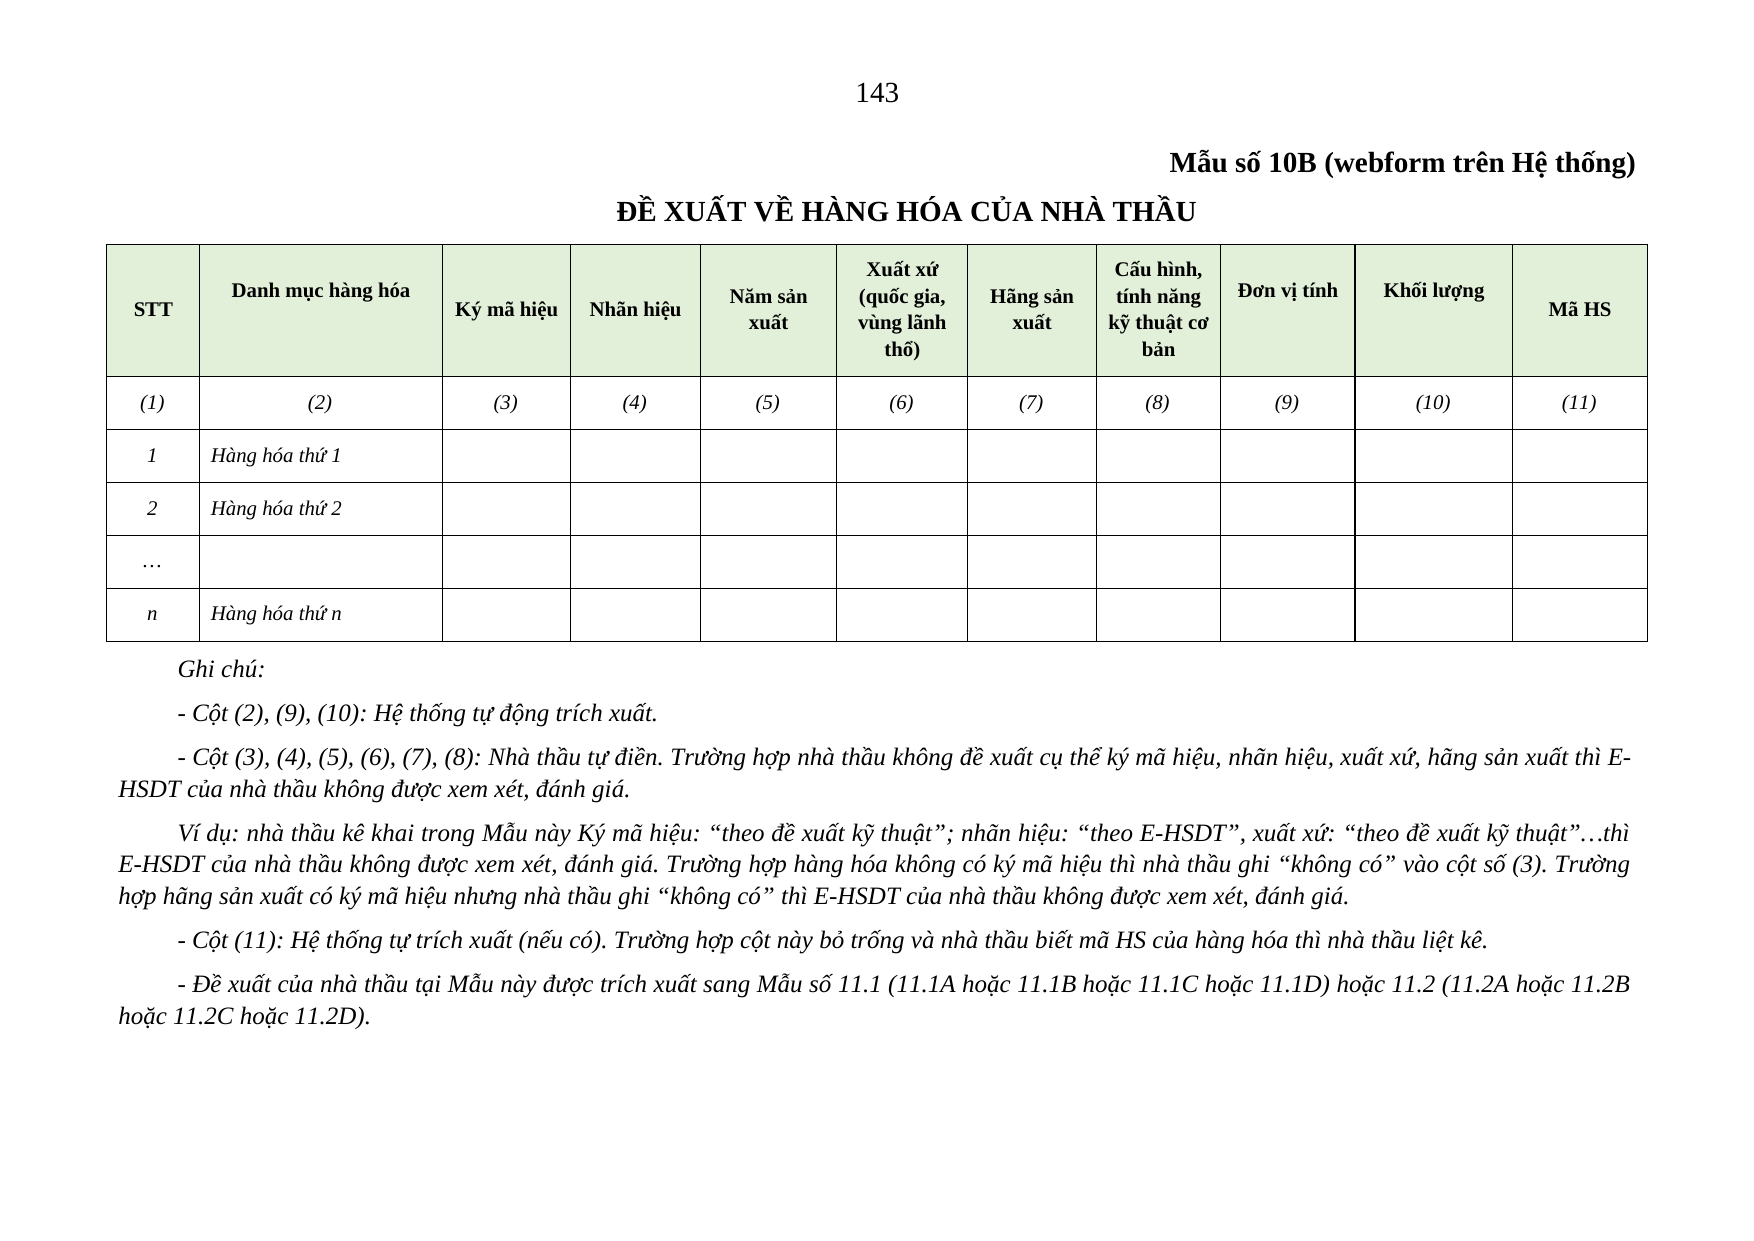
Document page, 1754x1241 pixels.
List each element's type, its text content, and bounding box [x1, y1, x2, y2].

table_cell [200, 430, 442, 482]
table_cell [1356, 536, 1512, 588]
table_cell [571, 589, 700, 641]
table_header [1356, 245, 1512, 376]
text - Cột (3), (4), (5), (6), (7), (8): Nhà thầu tự điền. Trường hợp nhà thầu không đề xuất cụ thể ký mã hiệu, nhãn hiệu, xuất xứ, hãng sản xuất thì E-HSDT của nhà thầu không được xem xét, đánh giá. [118, 742, 1636, 803]
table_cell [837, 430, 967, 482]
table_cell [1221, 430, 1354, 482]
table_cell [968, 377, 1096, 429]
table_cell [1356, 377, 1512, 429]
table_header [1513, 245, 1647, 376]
text Mẫu số 10B (webform trên Hệ thống) [118, 145, 1636, 179]
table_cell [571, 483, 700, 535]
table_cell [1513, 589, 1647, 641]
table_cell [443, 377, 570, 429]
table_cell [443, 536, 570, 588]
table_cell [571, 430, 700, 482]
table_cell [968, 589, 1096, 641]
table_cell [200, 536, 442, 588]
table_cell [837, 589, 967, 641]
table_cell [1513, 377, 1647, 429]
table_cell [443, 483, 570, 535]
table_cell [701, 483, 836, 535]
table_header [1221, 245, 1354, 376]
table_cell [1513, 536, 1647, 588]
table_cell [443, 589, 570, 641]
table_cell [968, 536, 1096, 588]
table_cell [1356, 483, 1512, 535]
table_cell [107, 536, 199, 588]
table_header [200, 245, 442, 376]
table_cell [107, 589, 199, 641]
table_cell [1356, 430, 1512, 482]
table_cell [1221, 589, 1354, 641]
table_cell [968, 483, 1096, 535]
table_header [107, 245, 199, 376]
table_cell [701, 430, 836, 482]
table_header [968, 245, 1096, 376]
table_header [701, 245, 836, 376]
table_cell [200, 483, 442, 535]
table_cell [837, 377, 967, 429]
text Ghi chú: [118, 654, 1636, 683]
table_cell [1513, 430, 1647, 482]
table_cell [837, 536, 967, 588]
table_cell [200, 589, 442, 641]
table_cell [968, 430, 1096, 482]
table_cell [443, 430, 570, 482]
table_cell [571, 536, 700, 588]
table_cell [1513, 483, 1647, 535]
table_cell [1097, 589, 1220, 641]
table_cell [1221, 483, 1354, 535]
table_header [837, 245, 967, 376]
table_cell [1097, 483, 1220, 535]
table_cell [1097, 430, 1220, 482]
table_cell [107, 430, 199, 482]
text - Cột (11): Hệ thống tự trích xuất (nếu có). Trường hợp cột này bỏ trống và nhà thầu biết mã HS của hàng hóa thì nhà thầu liệt kê. [118, 925, 1636, 954]
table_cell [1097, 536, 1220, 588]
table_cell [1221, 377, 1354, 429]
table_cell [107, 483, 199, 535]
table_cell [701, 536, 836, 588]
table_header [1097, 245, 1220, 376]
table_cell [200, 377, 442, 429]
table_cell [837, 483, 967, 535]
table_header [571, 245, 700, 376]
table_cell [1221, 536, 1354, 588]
text ĐỀ XUẤT VỀ HÀNG HÓA CỦA NHÀ THẦU [118, 194, 1636, 228]
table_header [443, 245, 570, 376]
text - Cột (2), (9), (10): Hệ thống tự động trích xuất. [118, 698, 1636, 727]
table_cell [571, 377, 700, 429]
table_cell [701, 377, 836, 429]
text - Đề xuất của nhà thầu tại Mẫu này được trích xuất sang Mẫu số 11.1 (11.1A hoặc 11.1B hoặc 11.1C hoặc 11.1D) hoặc 11.2 (11.2A hoặc 11.2B hoặc 11.2C hoặc 11.2D). [118, 969, 1636, 1029]
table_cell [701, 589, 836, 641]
text Ví dụ: nhà thầu kê khai trong Mẫu này Ký mã hiệu: “theo đề xuất kỹ thuật”; nhãn hiệu: “theo E-HSDT”, xuất xứ: “theo đề xuất kỹ thuật”…thì E-HSDT của nhà thầu không được xem xét, đánh giá. Trường hợp hàng hóa không có ký mã hiệu thì nhà thầu ghi “không có” vào cột số (3). Trường hợp hãng sản xuất có ký mã hiệu nhưng nhà thầu ghi “không có” thì E-HSDT của nhà thầu không được xem xét, đánh giá. [118, 818, 1636, 910]
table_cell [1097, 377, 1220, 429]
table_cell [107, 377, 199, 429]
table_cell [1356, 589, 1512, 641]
